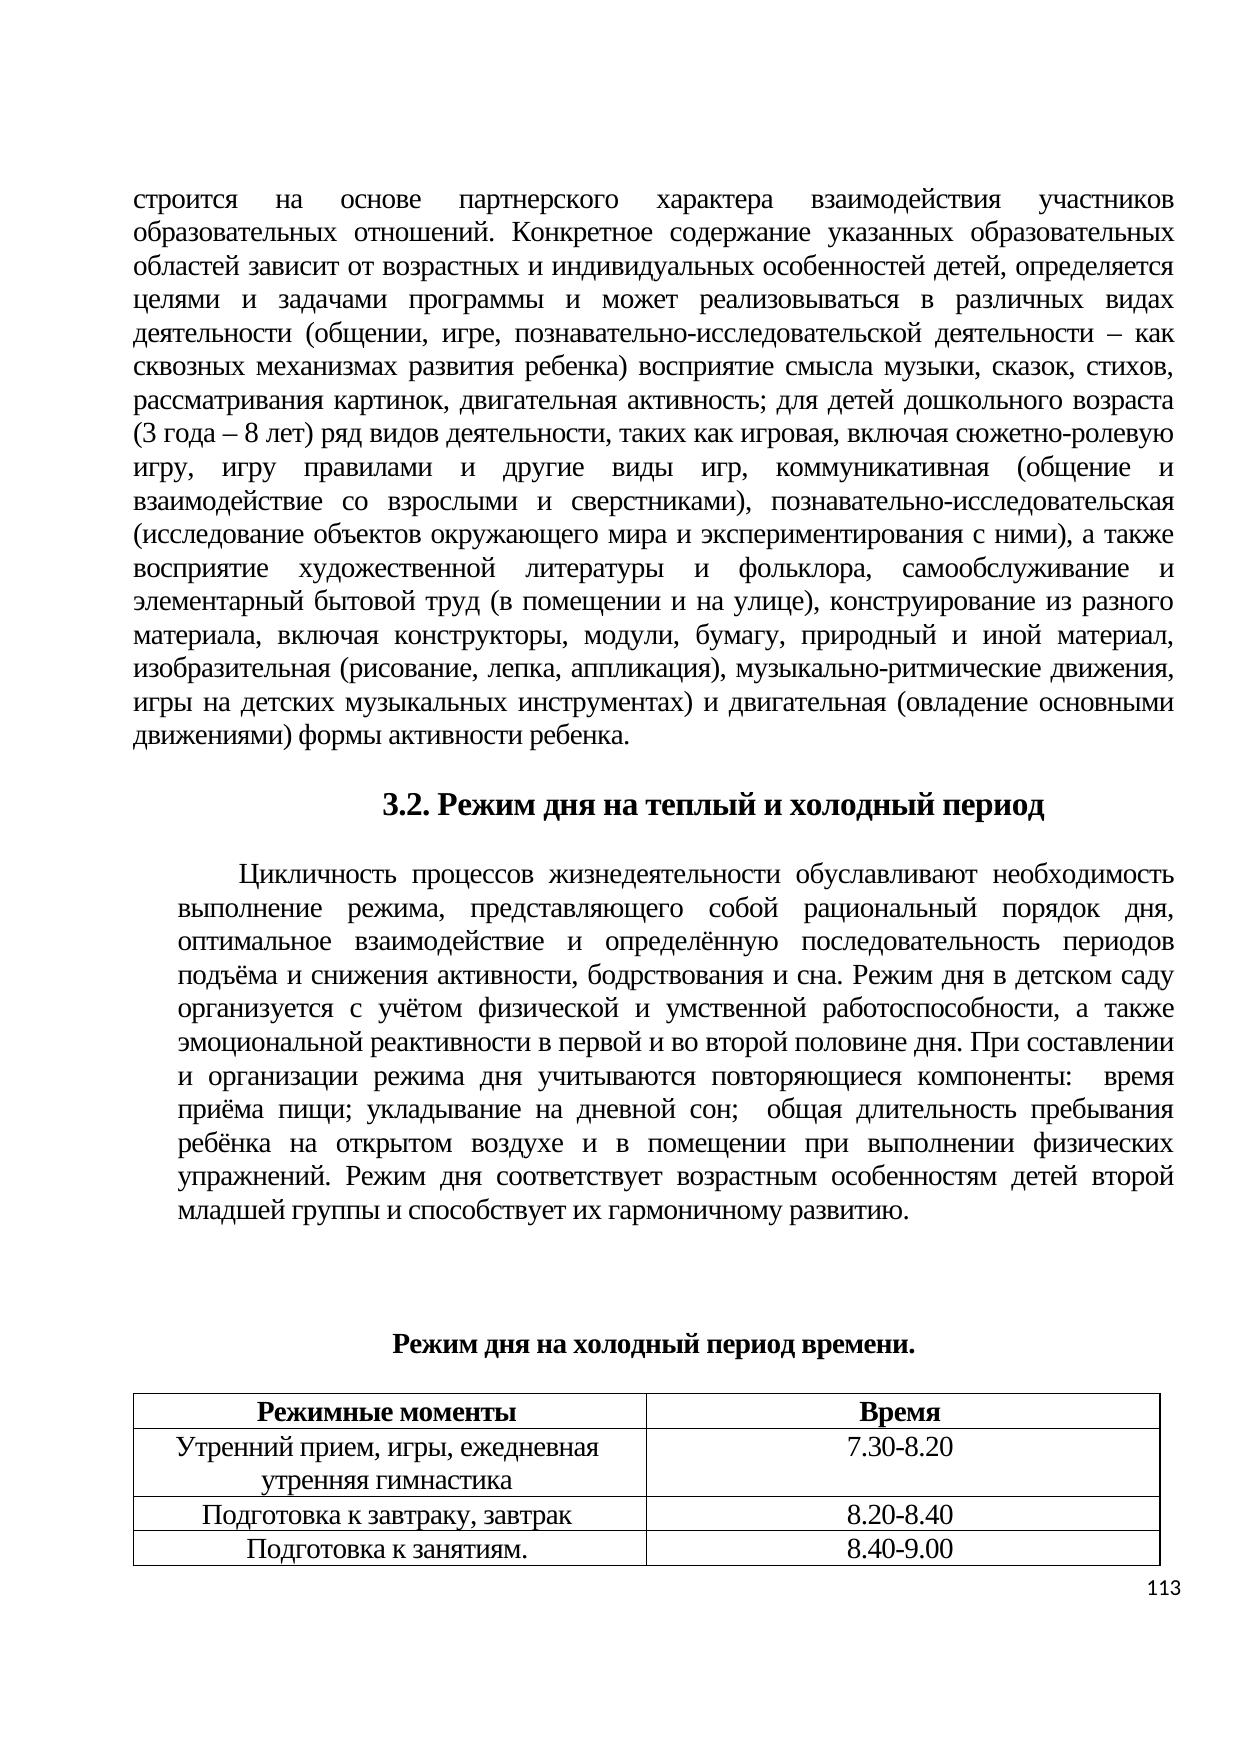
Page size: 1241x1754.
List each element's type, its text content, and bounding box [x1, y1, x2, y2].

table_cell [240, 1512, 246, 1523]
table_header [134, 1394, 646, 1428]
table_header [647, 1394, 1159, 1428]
text Цикличность процессов жизнедеятельности обуславливают необходимость выполнение режима, представляющего собой рациональный порядок дня, оптимальное взаимодействие и определённую последовательность периодов подъёма и снижения активности, бодрствования и сна. Режим дня в детском саду организуется с учётом физической и умственной работоспособности, а также эмоциональной реактивности в первой и во второй половине дня. При составлении и организации режима дня учитываются повторяющиеся компоненты: время приёма пищи; укладывание на дневной сон; общая длительность пребывания ребёнка на открытом воздухе и в помещении при выполнении физических упражнений. Режим дня соответствует возрастным особенностям детей второй младшей группы и способствует их гармоничному развитию. [177, 856, 1175, 1225]
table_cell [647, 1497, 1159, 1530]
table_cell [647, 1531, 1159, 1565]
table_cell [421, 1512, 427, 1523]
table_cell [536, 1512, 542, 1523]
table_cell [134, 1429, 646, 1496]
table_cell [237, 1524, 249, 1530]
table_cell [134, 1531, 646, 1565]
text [133, 181, 1175, 751]
text Режим дня на холодный период времени. [133, 1326, 1175, 1359]
list 3.2. Режим дня на теплый и холодный период [252, 784, 1175, 823]
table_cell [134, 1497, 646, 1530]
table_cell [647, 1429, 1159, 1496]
